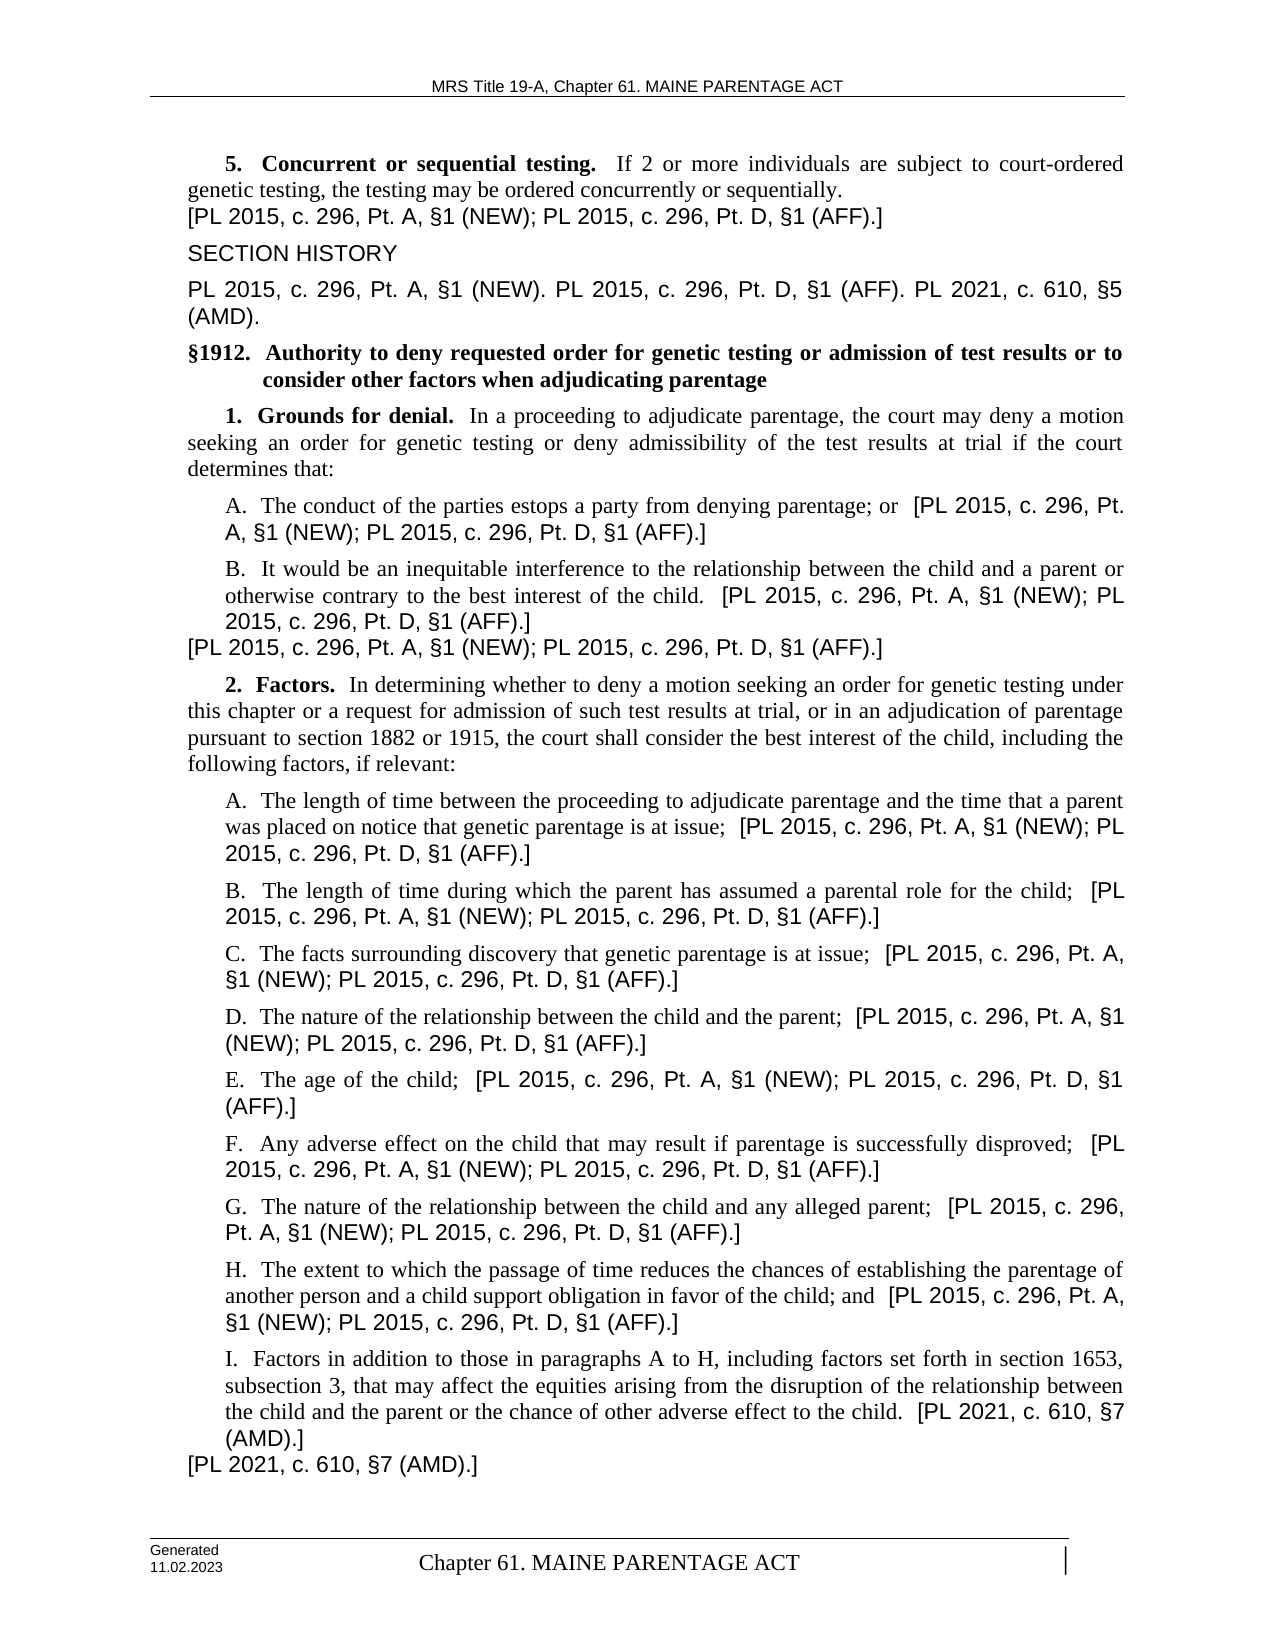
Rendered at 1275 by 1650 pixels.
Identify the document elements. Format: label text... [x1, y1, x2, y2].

text G. The nature of the relationship between the child and any alleged parent; [PL 2015, c. 296, Pt. A, §1 (NEW); PL 2015, c. 296, Pt. D, §1 (AFF).] [225, 1193, 1125, 1246]
text F. Any adverse effect on the child that may result if parentage is successfully disproved; [PL 2015, c. 296, Pt. A, §1 (NEW); PL 2015, c. 296, Pt. D, §1 (AFF).] [225, 1129, 1125, 1182]
text [PL 2015, c. 296, Pt. A, §1 (NEW); PL 2015, c. 296, Pt. D, §1 (AFF).] [187, 203, 1125, 229]
text PL 2015, c. 296, Pt. A, §1 (NEW). PL 2015, c. 296, Pt. D, §1 (AFF). PL 2021, c. 610, §5 (AMD). [187, 276, 1125, 329]
text [PL 2015, c. 296, Pt. A, §1 (NEW); PL 2015, c. 296, Pt. D, §1 (AFF).] [187, 634, 1125, 661]
text E. The age of the child; [PL 2015, c. 296, Pt. A, §1 (NEW); PL 2015, c. 296, Pt. D, §1 (AFF).] [225, 1066, 1125, 1119]
text H. The extent to which the passage of time reduces the chances of establishing the parentage of another person and a child support obligation in favor of the child; and [PL 2015, c. 296, Pt. A, §1 (NEW); PL 2015, c. 296, Pt. D, §1 (AFF).] [225, 1256, 1125, 1335]
text SECTION HISTORY [187, 239, 1125, 266]
text I. Factors in addition to those in paragraphs A to H, including factors set forth in section 1653, subsection 3, that may affect the equities arising from the disruption of the relationship between the child and the parent or the chance of other adverse effect to the child. [PL 2021, c. 610, §7 (AMD).] [225, 1346, 1125, 1451]
text C. The facts surrounding discovery that genetic parentage is at issue; [PL 2015, c. 296, Pt. A, §1 (NEW); PL 2015, c. 296, Pt. D, §1 (AFF).] [225, 940, 1125, 993]
text 1. Grounds for denial. In a proceeding to adjudicate parentage, the court may deny a motion seeking an order for genetic testing or deny admissibility of the test results at trial if the court determines that: [187, 402, 1125, 482]
text D. The nature of the relationship between the child and the parent; [PL 2015, c. 296, Pt. A, §1 (NEW); PL 2015, c. 296, Pt. D, §1 (AFF).] [225, 1003, 1125, 1056]
text A. The conduct of the parties estops a party from denying parentage; or [PL 2015, c. 296, Pt. A, §1 (NEW); PL 2015, c. 296, Pt. D, §1 (AFF).] [225, 492, 1125, 545]
text §1912. Authority to deny requested order for genetic testing or admission of test results or to consider other factors when adjudicating parentage [187, 339, 1125, 392]
text B. The length of time during which the parent has assumed a parental role for the child; [PL 2015, c. 296, Pt. A, §1 (NEW); PL 2015, c. 296, Pt. D, §1 (AFF).] [225, 877, 1125, 929]
text 5. Concurrent or sequential testing. If 2 or more individuals are subject to court-ordered genetic testing, the testing may be ordered concurrently or sequentially. [187, 150, 1125, 203]
text 2. Factors. In determining whether to deny a motion seeking an order for genetic testing under this chapter or a request for admission of such test results at trial, or in an adjudication of parentage pursuant to section 1882 or 1915, the court shall consider the best interest of the child, including the following factors, if relevant: [187, 671, 1125, 777]
text [PL 2021, c. 610, §7 (AMD).] [187, 1451, 1125, 1477]
text A. The length of time between the proceeding to adjudicate parentage and the time that a parent was placed on notice that genetic parentage is at issue; [PL 2015, c. 296, Pt. A, §1 (NEW); PL 2015, c. 296, Pt. D, §1 (AFF).] [225, 787, 1125, 866]
text B. It would be an inequitable interference to the relationship between the child and a parent or otherwise contrary to the best interest of the child. [PL 2015, c. 296, Pt. A, §1 (NEW); PL 2015, c. 296, Pt. D, §1 (AFF).] [225, 555, 1125, 634]
